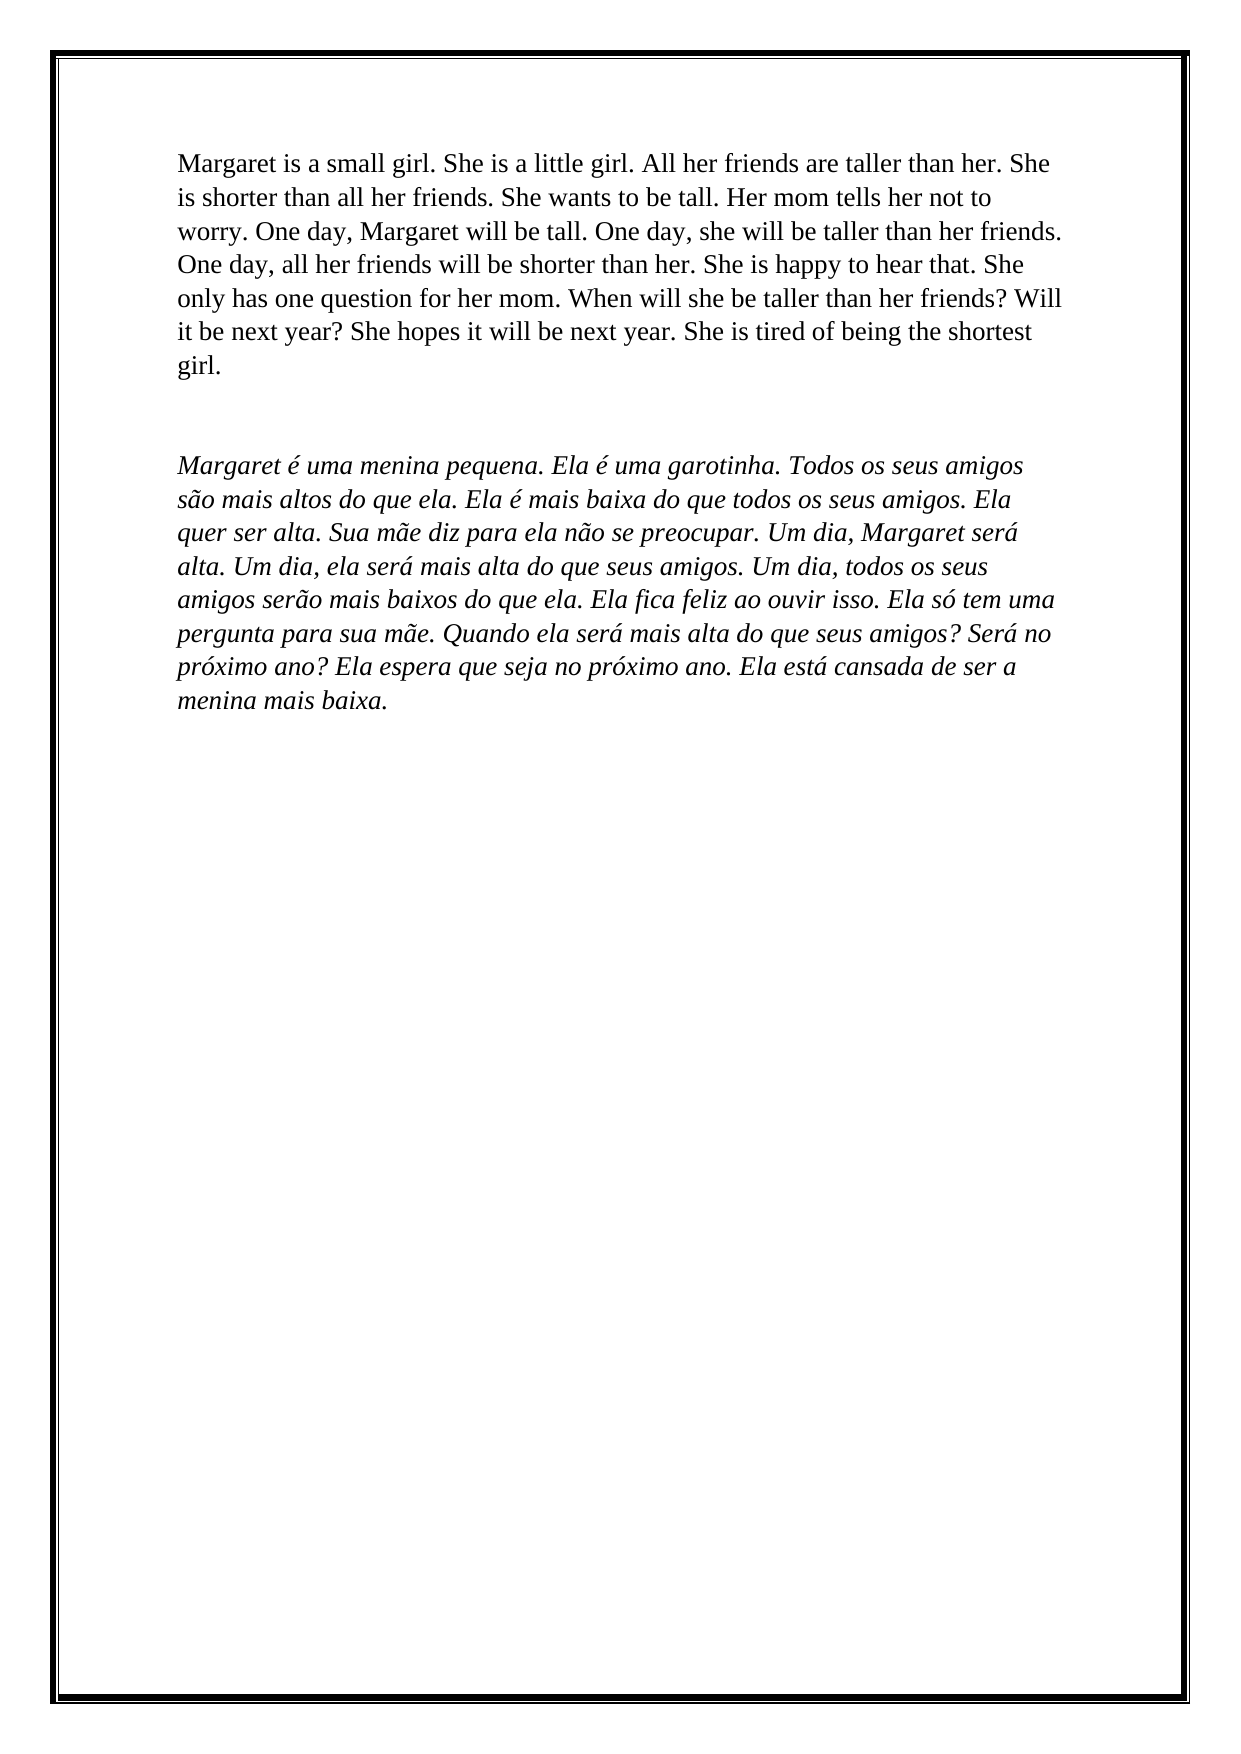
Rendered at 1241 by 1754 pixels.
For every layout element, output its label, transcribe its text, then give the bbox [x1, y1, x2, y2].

text Margaret is a small girl. She is a little girl. All her friends are taller than her. She is shorter than all her friends. She wants to be tall. Her mom tells her not to worry. One day, Margaret will be tall. One day, she will be taller than her friends. One day, all her friends will be shorter than her. She is happy to hear that. She only has one question for her mom. When will she be taller than her friends? Will it be next year? She hopes it will be next year. She is tired of being the shortest girl. [177, 147, 1063, 380]
text Margaret é uma menina pequena. Ela é uma garotinha. Todos os seus amigos são mais altos do que ela. Ela é mais baixa do que todos os seus amigos. Ela quer ser alta. Sua mãe diz para ela não se preocupar. Um dia, Margaret será alta. Um dia, ela será mais alta do que seus amigos. Um dia, todos os seus amigos serão mais baixos do que ela. Ela fica feliz ao ouvir isso. Ela só tem uma pergunta para sua mãe. Quando ela será mais alta do que seus amigos? Será no próximo ano? Ela espera que seja no próximo ano. Ela está cansada de ser a menina mais baixa. [177, 449, 1063, 715]
